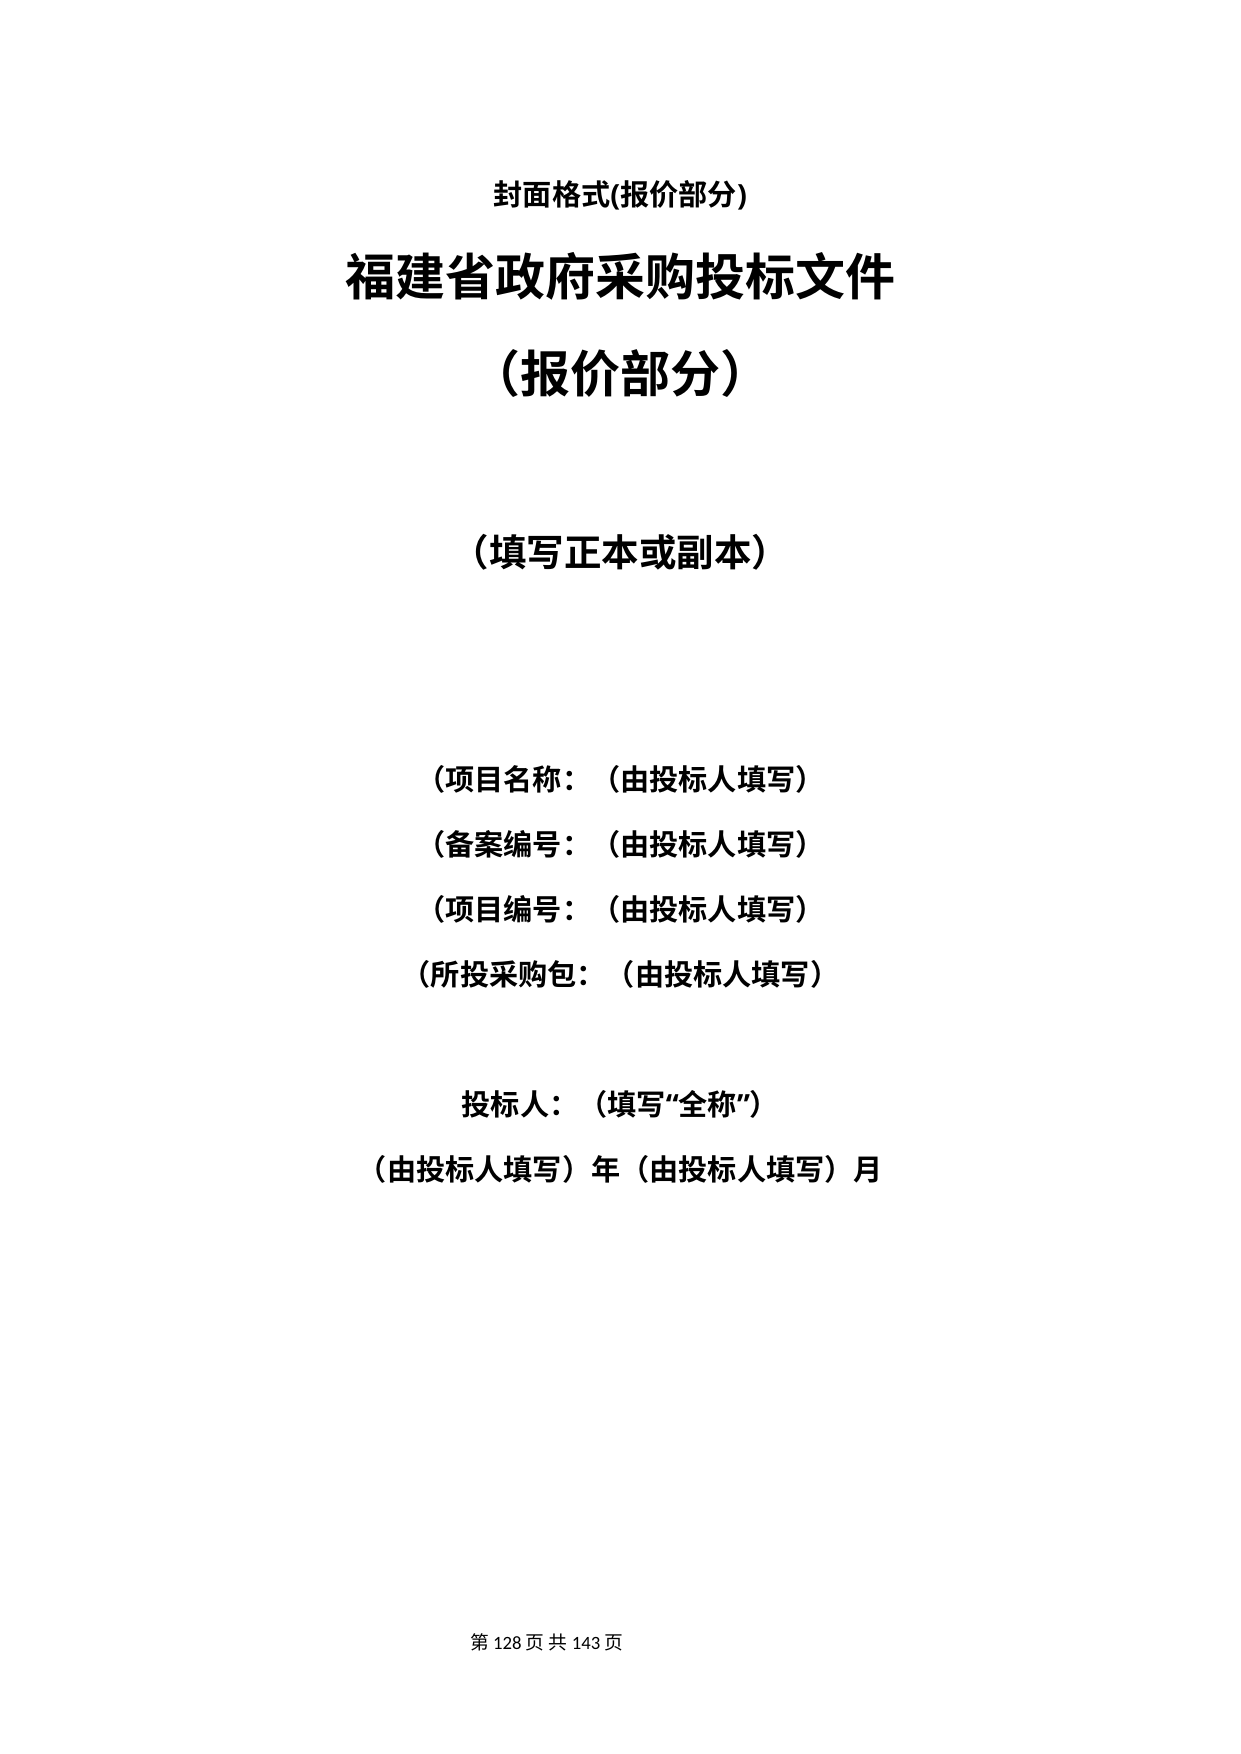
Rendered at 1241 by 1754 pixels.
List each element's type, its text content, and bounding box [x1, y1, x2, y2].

text （所投采购包：（由投标人填写） [187, 942, 1053, 1072]
text 封面格式(报价部分) [187, 162, 1053, 227]
text （项目名称：（由投标人填写） [187, 747, 1053, 812]
text 投标人：（填写“全称”） [187, 1072, 1053, 1137]
text （报价部分） [187, 324, 1053, 519]
text （填写正本或副本） [187, 519, 1053, 747]
text （备案编号：（由投标人填写） [187, 812, 1053, 877]
text 福建省政府采购投标文件 [187, 227, 1053, 324]
text （由投标人填写）年（由投标人填写）月 [187, 1137, 1053, 1202]
text （项目编号：（由投标人填写） [187, 877, 1053, 942]
